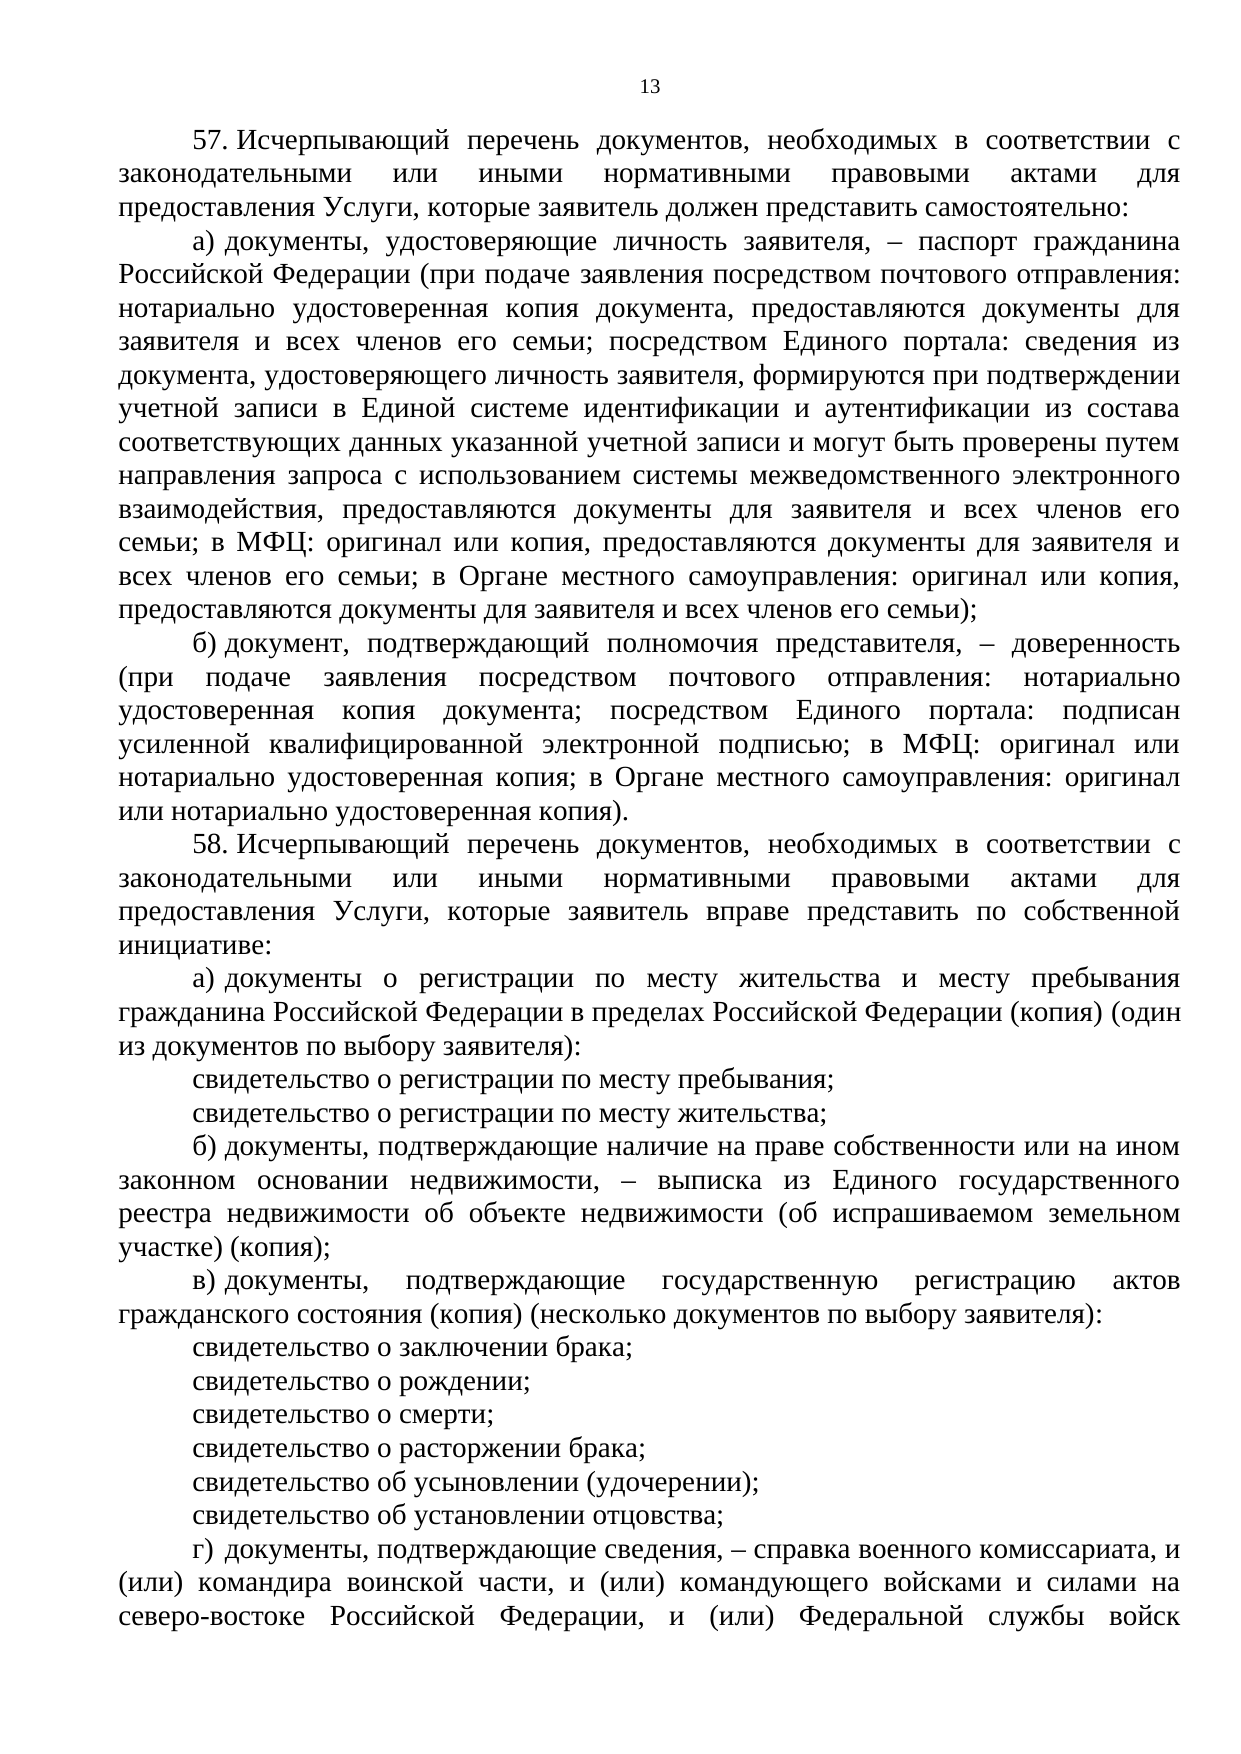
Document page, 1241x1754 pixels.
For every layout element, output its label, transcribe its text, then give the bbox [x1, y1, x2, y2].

text свидетельство о регистрации по месту жительства; [118, 1095, 1181, 1128]
text свидетельство о расторжении брака; [118, 1430, 1181, 1464]
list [118, 1531, 1181, 1631]
text свидетельство об усыновлении (удочерении); [118, 1464, 1181, 1497]
text свидетельство о смерти; [118, 1397, 1181, 1430]
list документы, удостоверяющие личность заявителя, – паспорт гражданина Российской Федерации (при подаче заявления посредством почтового отправления: нотариально удостоверенная копия документа, предоставляются документы для заявителя и всех членов его семьи; посредством Единого портала: сведения из документа, удостоверяющего личность заявителя, формируются при подтверждении учетной записи в Единой системе идентификации и аутентификации из состава соответствующих данных указанной учетной записи и могут быть проверены путем направления запроса с использованием системы межведомственного электронного взаимодействия, предоставляются документы для заявителя и всех членов его семьи; в МФЦ: оригинал или копия, предоставляются документы для заявителя и всех членов его семьи; в Органе местного самоуправления: оригинал или копия, предоставляются документы для заявителя и всех членов его семьи); [118, 223, 1181, 625]
text свидетельство о заключении брака; [118, 1329, 1181, 1363]
list документ, подтверждающий полномочия представителя, – доверенность (при подаче заявления посредством почтового отправления: нотариально удостоверенная копия документа; посредством Единого портала: подписан усиленной квалифицированной электронной подписью; в МФЦ: оригинал или нотариально удостоверенная копия; в Органе местного самоуправления: оригинал или нотариально удостоверенная копия). [118, 625, 1181, 826]
list документы, подтверждающие наличие на праве собственности или на ином законном основании недвижимости, – выписка из Единого государственного реестра недвижимости об объекте недвижимости (об испрашиваемом земельном участке) (копия); [118, 1128, 1181, 1262]
list Исчерпывающий перечень документов, необходимых в соответствии с законодательными или иными нормативными правовыми актами для предоставления Услуги, которые заявитель должен представить самостоятельно: [118, 122, 1181, 223]
list документы, подтверждающие государственную регистрацию актов гражданского состояния (копия) (несколько документов по выбору заявителя): [118, 1262, 1181, 1329]
list Исчерпывающий перечень документов, необходимых в соответствии с законодательными или иными нормативными правовыми актами для предоставления Услуги, которые заявитель вправе представить по собственной инициативе: [118, 826, 1181, 961]
text свидетельство о рождении; [118, 1363, 1181, 1397]
list документы о регистрации по месту жительства и месту пребывания гражданина Российской Федерации в пределах Российской Федерации (копия) (один из документов по выбору заявителя): [118, 961, 1181, 1061]
text свидетельство о регистрации по месту пребывания; [118, 1061, 1181, 1095]
text свидетельство об установлении отцовства; [118, 1497, 1181, 1531]
